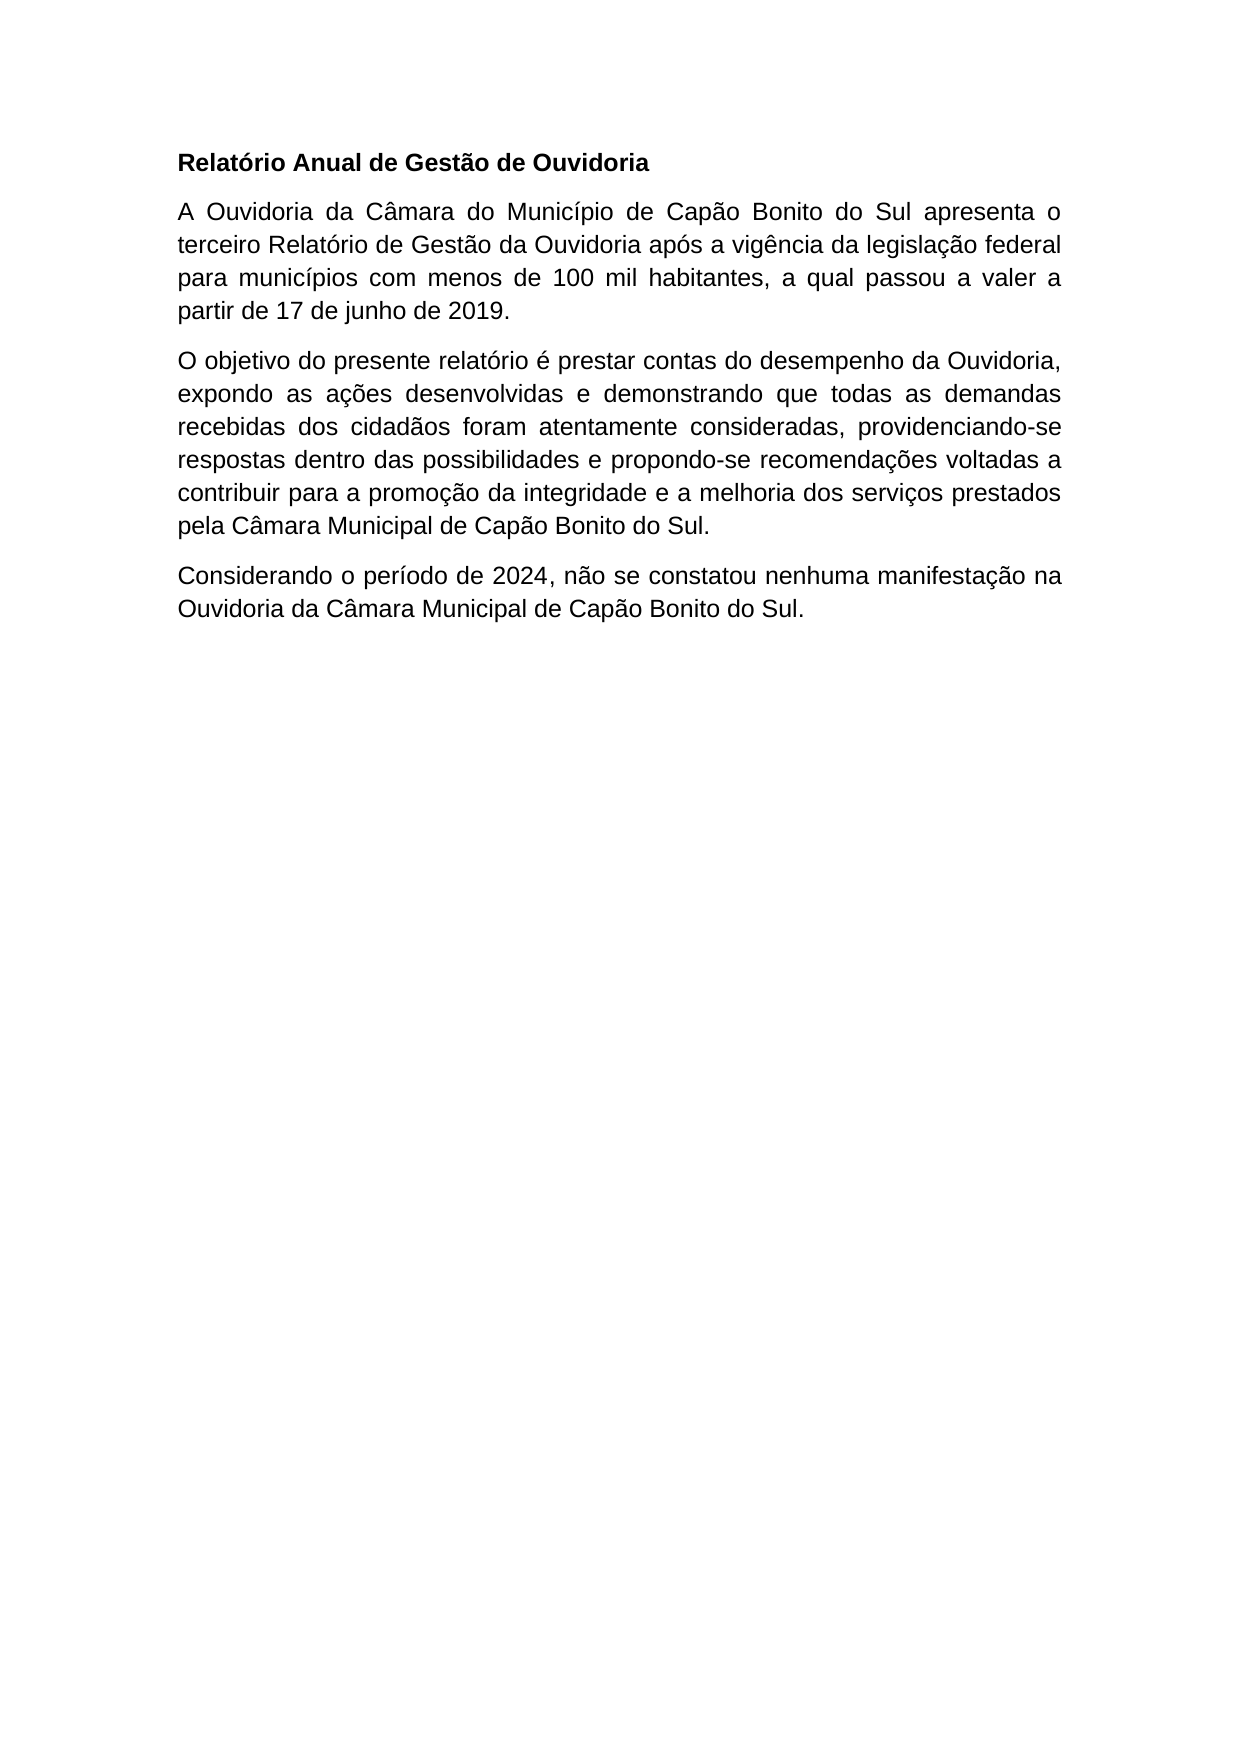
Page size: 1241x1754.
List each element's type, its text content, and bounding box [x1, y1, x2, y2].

text O objetivo do presente relatório é prestar contas do desempenho da Ouvidoria, expondo as ações desenvolvidas e demonstrando que todas as demandas recebidas dos cidadãos foram atentamente consideradas, providenciando-se respostas dentro das possibilidades e propondo-se recomendações voltadas a contribuir para a promoção da integridade e a melhoria dos serviços prestados pela Câmara Municipal de Capão Bonito do Sul. [177, 346, 1063, 540]
text Considerando o período de 2024, não se constatou nenhuma manifestação na Ouvidoria da Câmara Municipal de Capão Bonito do Sul. [177, 561, 1063, 623]
text A Ouvidoria da Câmara do Município de Capão Bonito do Sul apresenta o terceiro Relatório de Gestão da Ouvidoria após a vigência da legislação federal para municípios com menos de 100 mil habitantes, a qual passou a valer a partir de 17 de junho de 2019. [177, 197, 1063, 325]
text Relatório Anual de Gestão de Ouvidoria [177, 148, 1063, 176]
